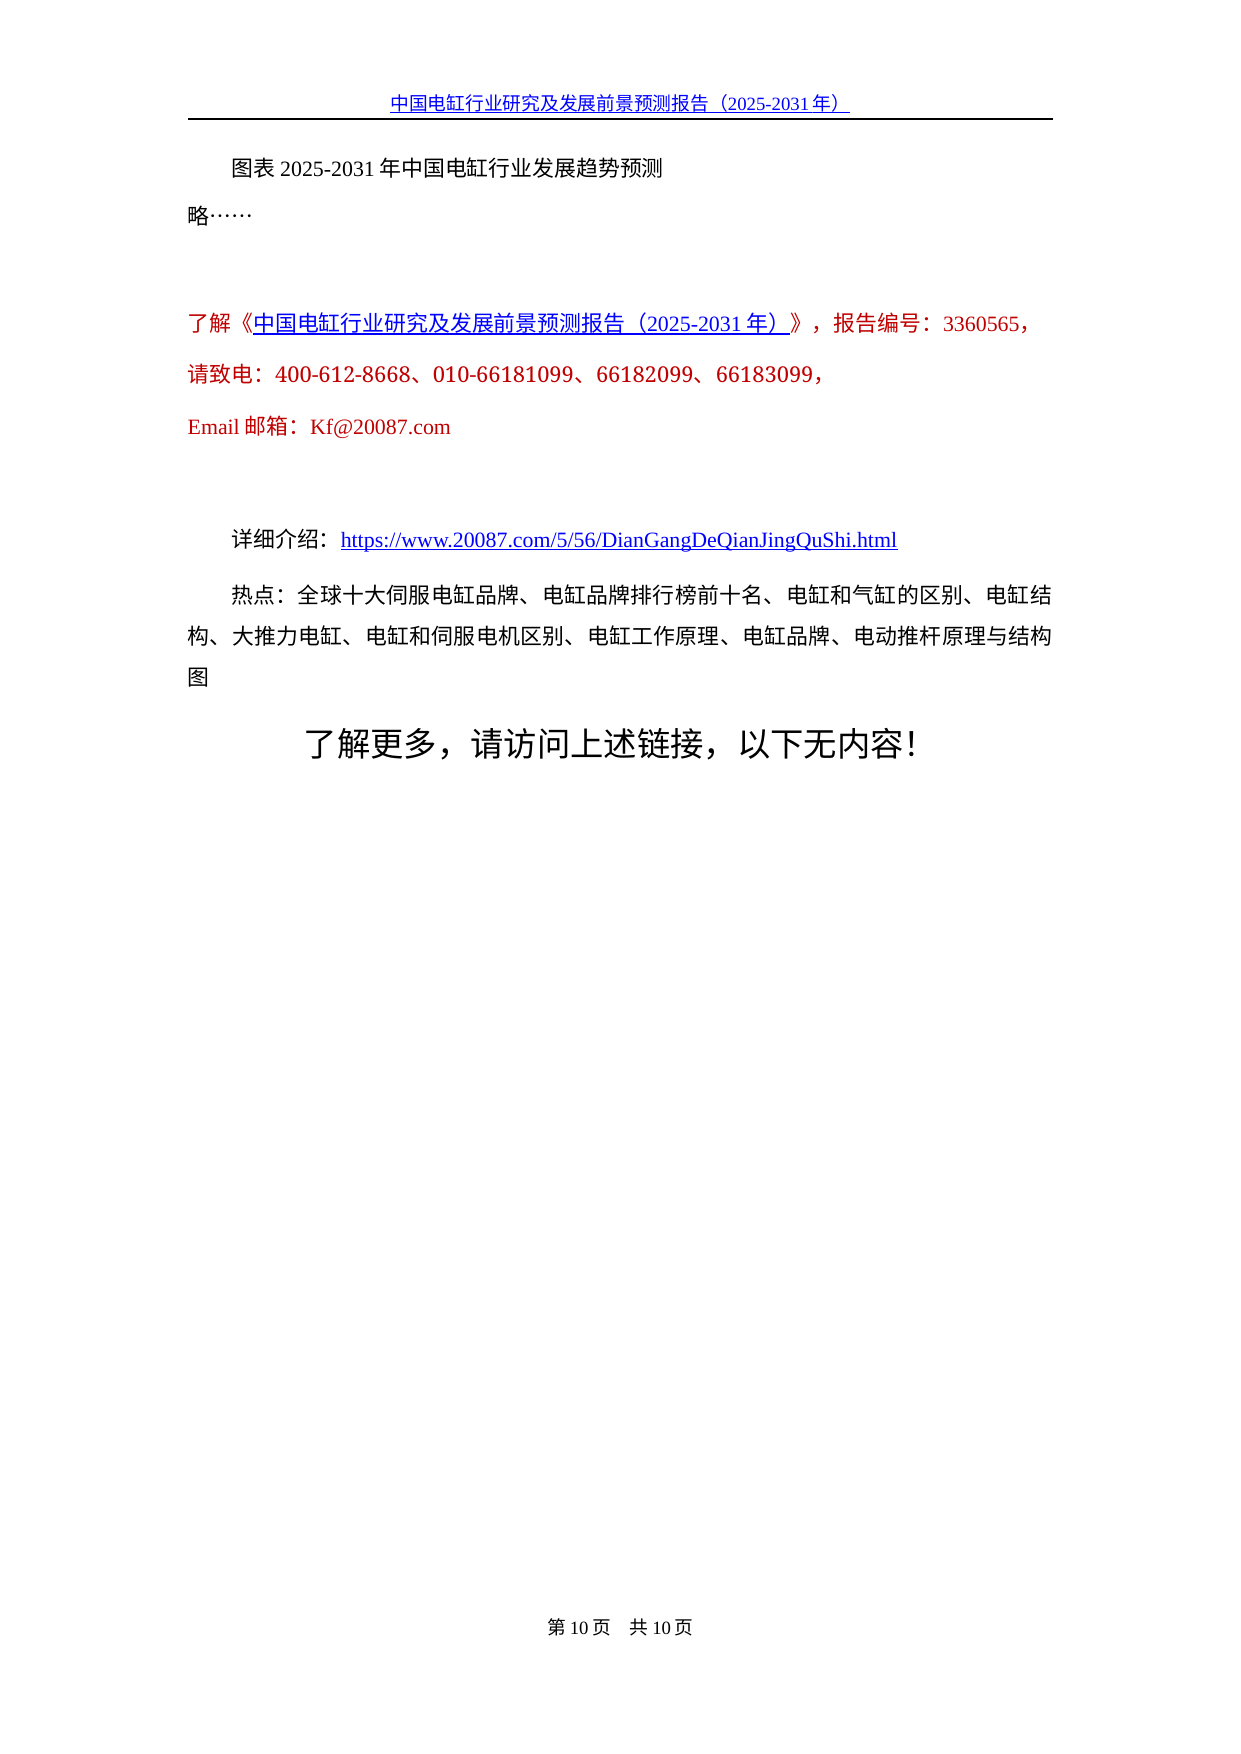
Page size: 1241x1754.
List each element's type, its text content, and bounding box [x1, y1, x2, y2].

text 请致电：400-612-8668、010-66181099、66182099、66183099， [187, 357, 1053, 389]
text 了解《中国电缸行业研究及发展前景预测报告（2025-2031年）》，报告编号：3360565， [187, 305, 1053, 338]
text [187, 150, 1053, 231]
text 热点：全球十大伺服电缸品牌、电缸品牌排行榜前十名、电缸和气缸的区别、电缸结构、大推力电缸、电缸和伺服电机区别、电缸工作原理、电缸品牌、电动推杆原理与结构图 [187, 578, 1053, 692]
text 详细介绍：https://www.20087.com/5/56/DianGangDeQianJingQuShi.html [187, 521, 1053, 554]
title 了解更多，请访问上述链接，以下无内容！ [187, 709, 1053, 774]
text Email邮箱：Kf@20087.com [187, 408, 1053, 441]
